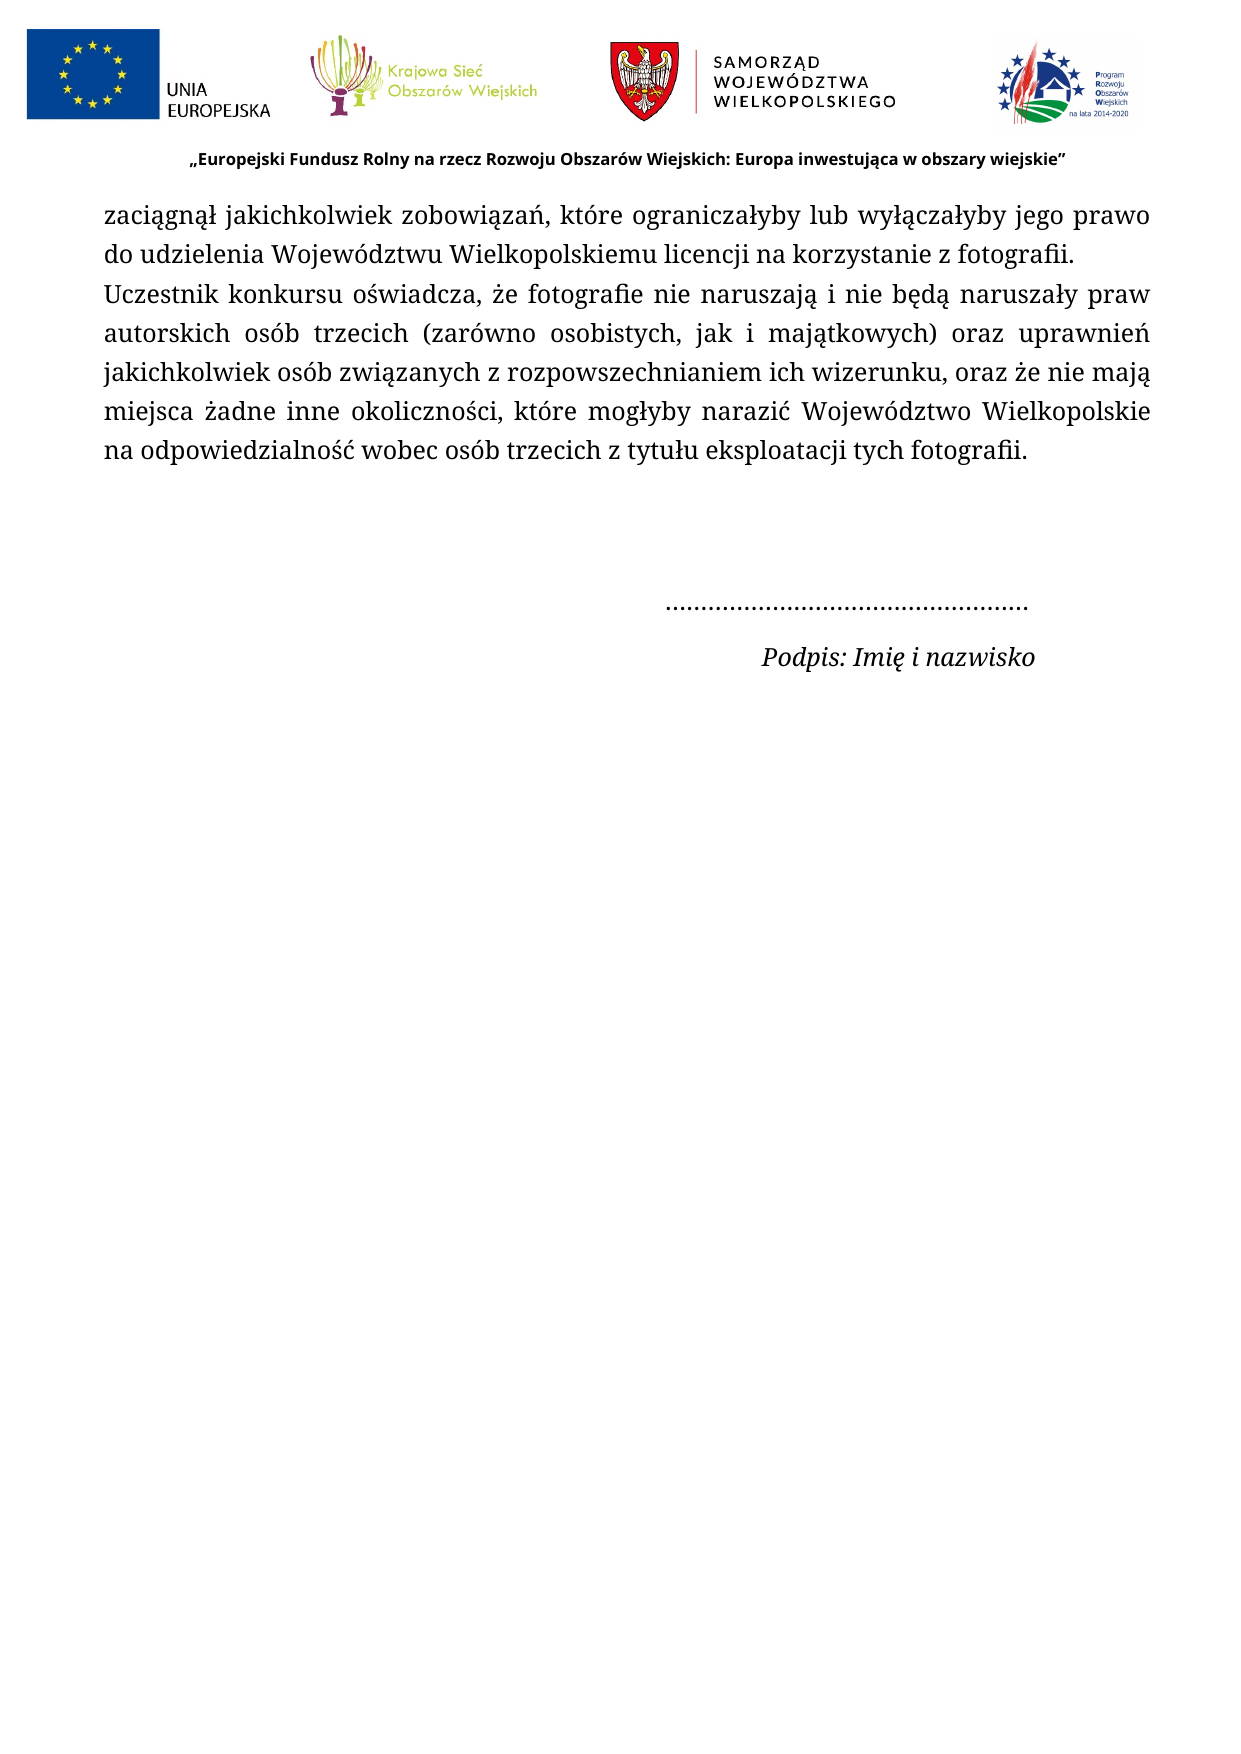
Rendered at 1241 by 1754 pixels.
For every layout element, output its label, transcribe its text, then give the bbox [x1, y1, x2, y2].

picture [301, 26, 543, 125]
text …………………………………………… [664, 584, 1152, 618]
text Uczestnik konkursu oświadcza, że fotografie nie naruszają i nie będą naruszały praw autorskich osób trzecich (zarówno osobistych, jak i majątkowych) oraz uprawnień jakichkolwiek osób związanych z rozpowszechnianiem ich wizerunku, oraz że nie mają miejsca żadne inne okoliczności, które mogłyby narazić Województwo Wielkopolskie na odpowiedzialność wobec osób trzecich z tytułu eksploatacji tych fotografii. [103, 276, 1152, 467]
picture [992, 35, 1139, 132]
picture [593, 28, 912, 135]
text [103, 198, 1152, 271]
picture [26, 29, 276, 123]
text Podpis: Imię i nazwisko [664, 640, 1152, 674]
